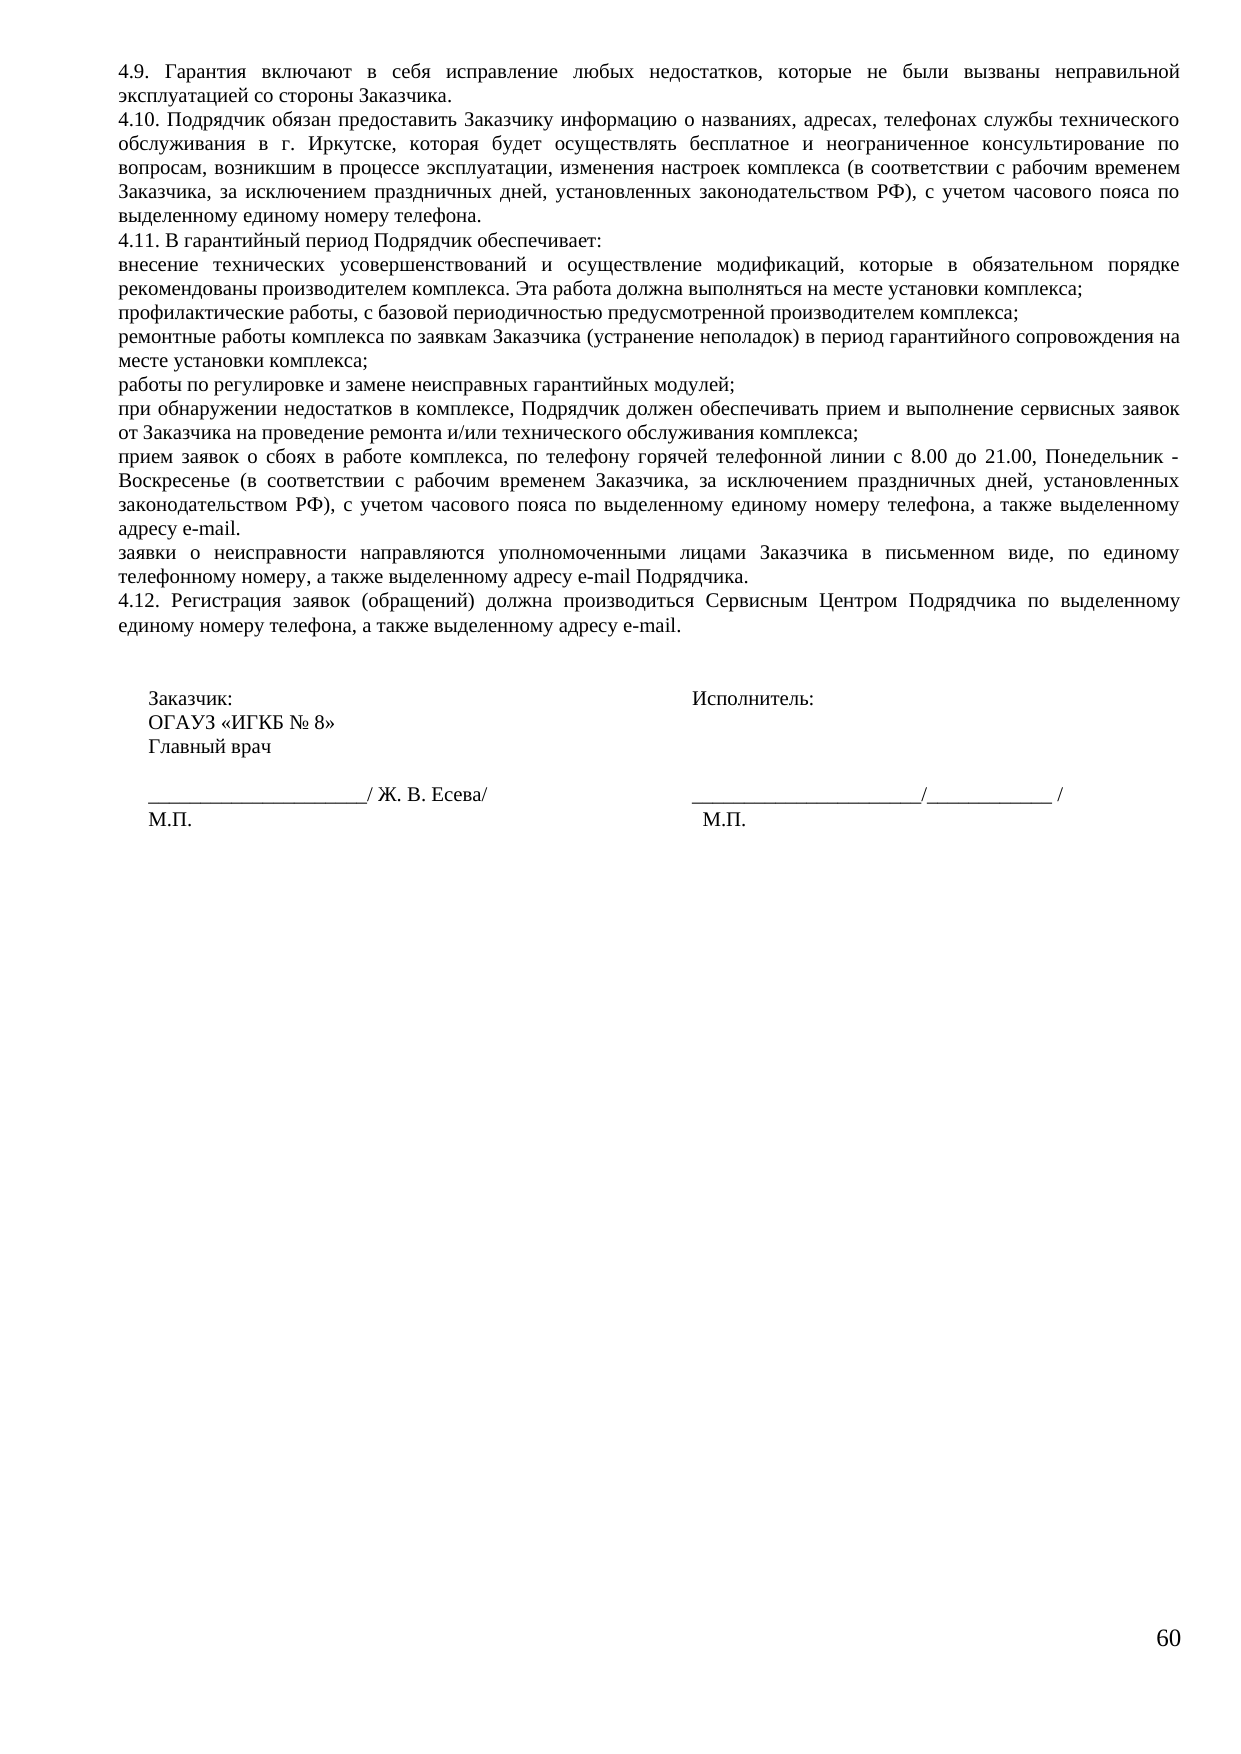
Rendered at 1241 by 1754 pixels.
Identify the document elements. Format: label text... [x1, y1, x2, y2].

text работы по регулировке и замене неисправных гарантийных модулей; [118, 372, 1181, 396]
subtitle 4.12. Регистрация заявок (обращений) должна производиться Сервисным Центром Подрядчика по выделенному единому номеру телефона, а также выделенному адресу e-mail. [118, 588, 1181, 637]
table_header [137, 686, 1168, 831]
text заявки о неисправности направляются уполномоченными лицами Заказчика в письменном виде, по единому телефонному номеру, а также выделенному адресу e-mail Подрядчика. [118, 540, 1181, 588]
text при обнаружении недостатков в комплексе, Подрядчик должен обеспечивать прием и выполнение сервисных заявок от Заказчика на проведение ремонта и/или технического обслуживания комплекса; [118, 396, 1181, 444]
text 4.9. Гарантия включают в себя исправление любых недостатков, которые не были вызваны неправильной эксплуатацией со стороны Заказчика. [118, 59, 1181, 107]
text 4.11. В гарантийный период Подрядчик обеспечивает: [118, 227, 1181, 252]
text ремонтные работы комплекса по заявкам Заказчика (устранение неполадок) в период гарантийного сопровождения на месте установки комплекса; [118, 324, 1181, 372]
text 4.10. Подрядчик обязан предоставить Заказчику информацию о названиях, адресах, телефонах службы технического обслуживания в г. Иркутске, которая будет осуществлять бесплатное и неограниченное консультирование по вопросам, возникшим в процессе эксплуатации, изменения настроек комплекса (в соответствии с рабочим временем Заказчика, за исключением праздничных дней, установленных законодательством РФ), с учетом часового пояса по выделенному единому номеру телефона. [118, 107, 1181, 227]
text прием заявок о сбоях в работе комплекса, по телефону горячей телефонной линии с 8.00 до 21.00, Понедельник - Воскресенье (в соответствии с рабочим временем Заказчика, за исключением праздничных дней, установленных законодательством РФ), с учетом часового пояса по выделенному единому номеру телефона, а также выделенному адресу e-mail. [118, 444, 1181, 540]
text внесение технических усовершенствований и осуществление модификаций, которые в обязательном порядке рекомендованы производителем комплекса. Эта работа должна выполняться на месте установки комплекса; [118, 252, 1181, 300]
text профилактические работы, с базовой периодичностью предусмотренной производителем комплекса; [118, 300, 1181, 324]
